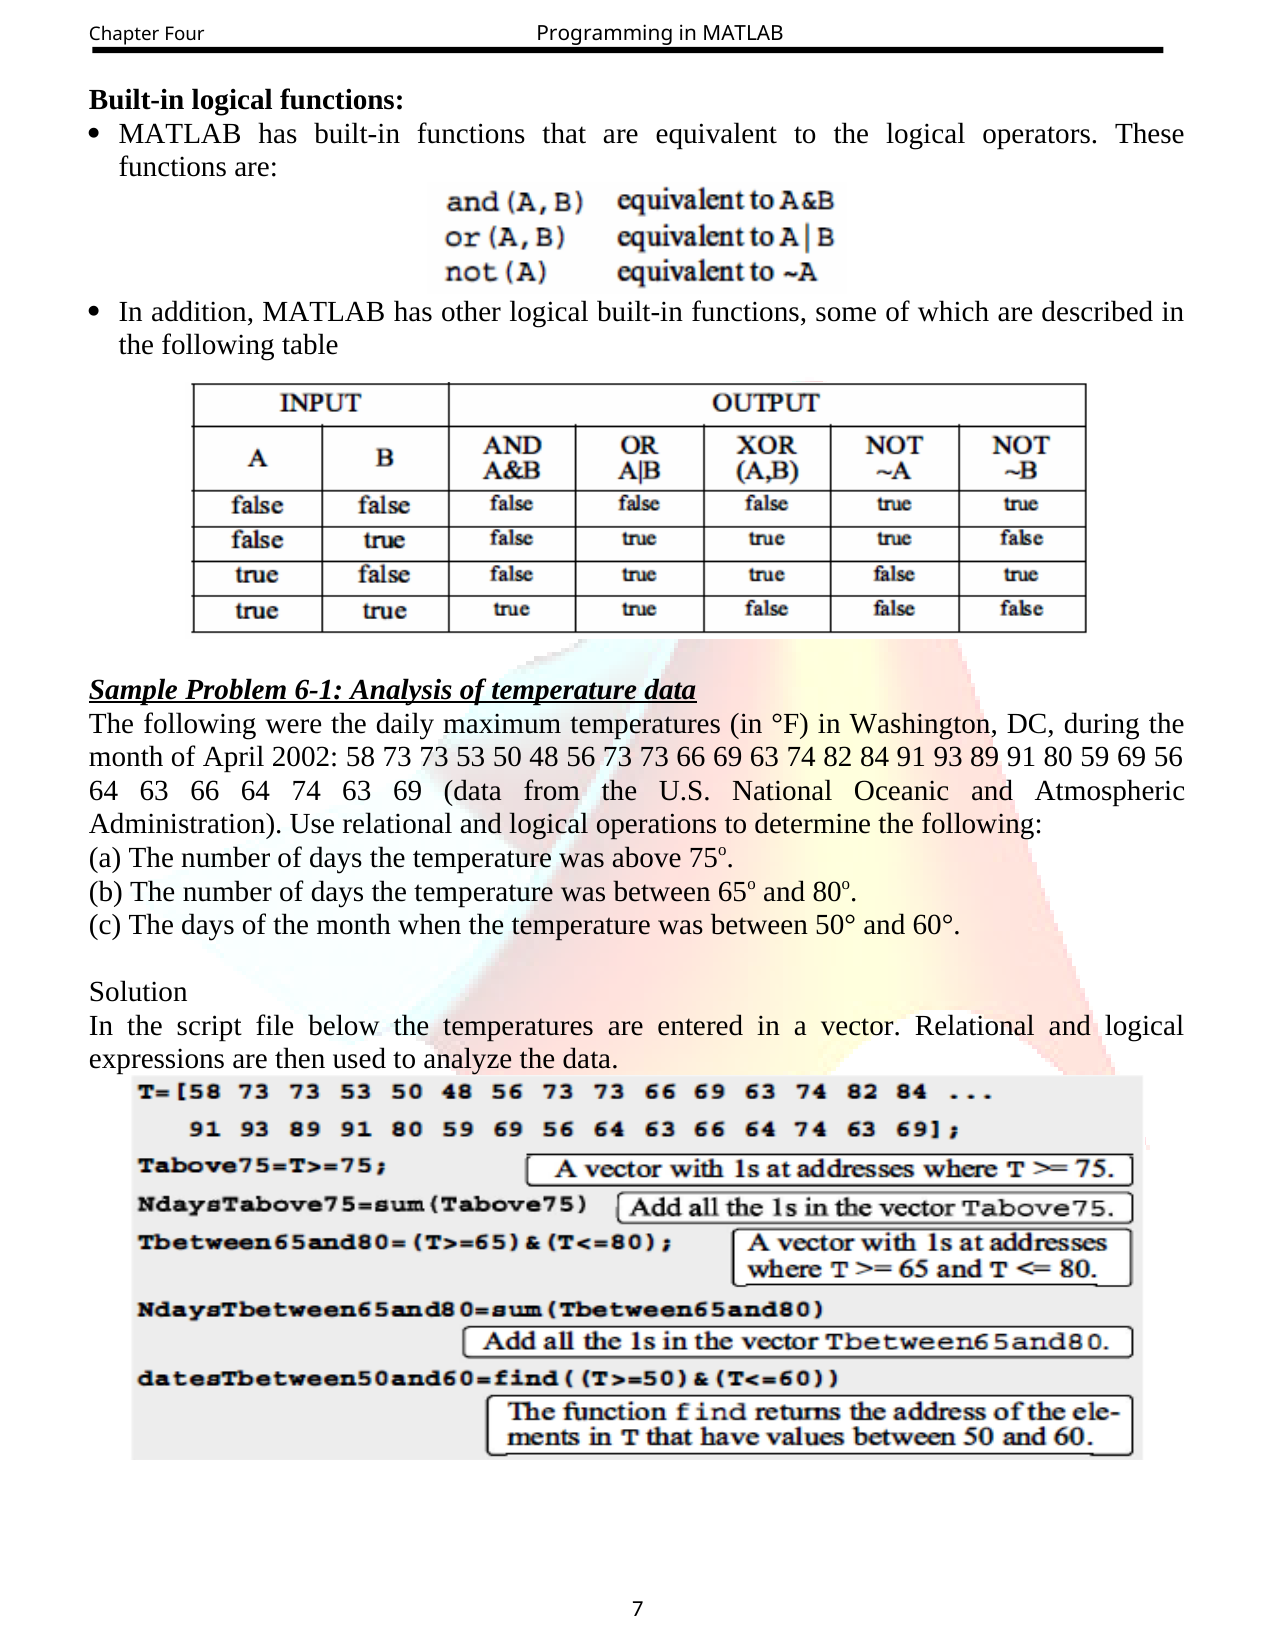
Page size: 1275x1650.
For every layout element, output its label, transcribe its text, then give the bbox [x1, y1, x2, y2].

text Built-in logical functions: [89, 82, 1186, 116]
text Solution [89, 974, 1186, 1008]
list In addition, MATLAB has other logical built-in functions, some of which are described in the following table [89, 294, 1186, 361]
text In the script file below the temperatures are entered in a vector. Relational and logical expressions are then used to analyze the data. [89, 1008, 1186, 1075]
text The following were the daily maximum temperatures (in °F) in Washington, DC, during the month of April 2002: 58 73 73 53 50 48 56 73 73 66 69 63 74 82 84 91 93 89 91 80 59 69 56 64 63 66 64 74 63 69 (data from the U.S. National Oceanic and Atmospheric Administration). Use relational and logical operations to determine the following: [89, 706, 1186, 840]
text (b) The number of days the temperature was between 65o and 80o. [89, 874, 1186, 907]
text Sample Problem 6-1: Analysis of temperature data [89, 672, 1186, 706]
text (a) The number of days the temperature was above 75o. [89, 840, 1186, 874]
text (c) The days of the month when the temperature was between 50° and 60°. [89, 907, 1186, 941]
list MATLAB has built-in functions that are equivalent to the logical operators. These functions are: [89, 116, 1186, 183]
